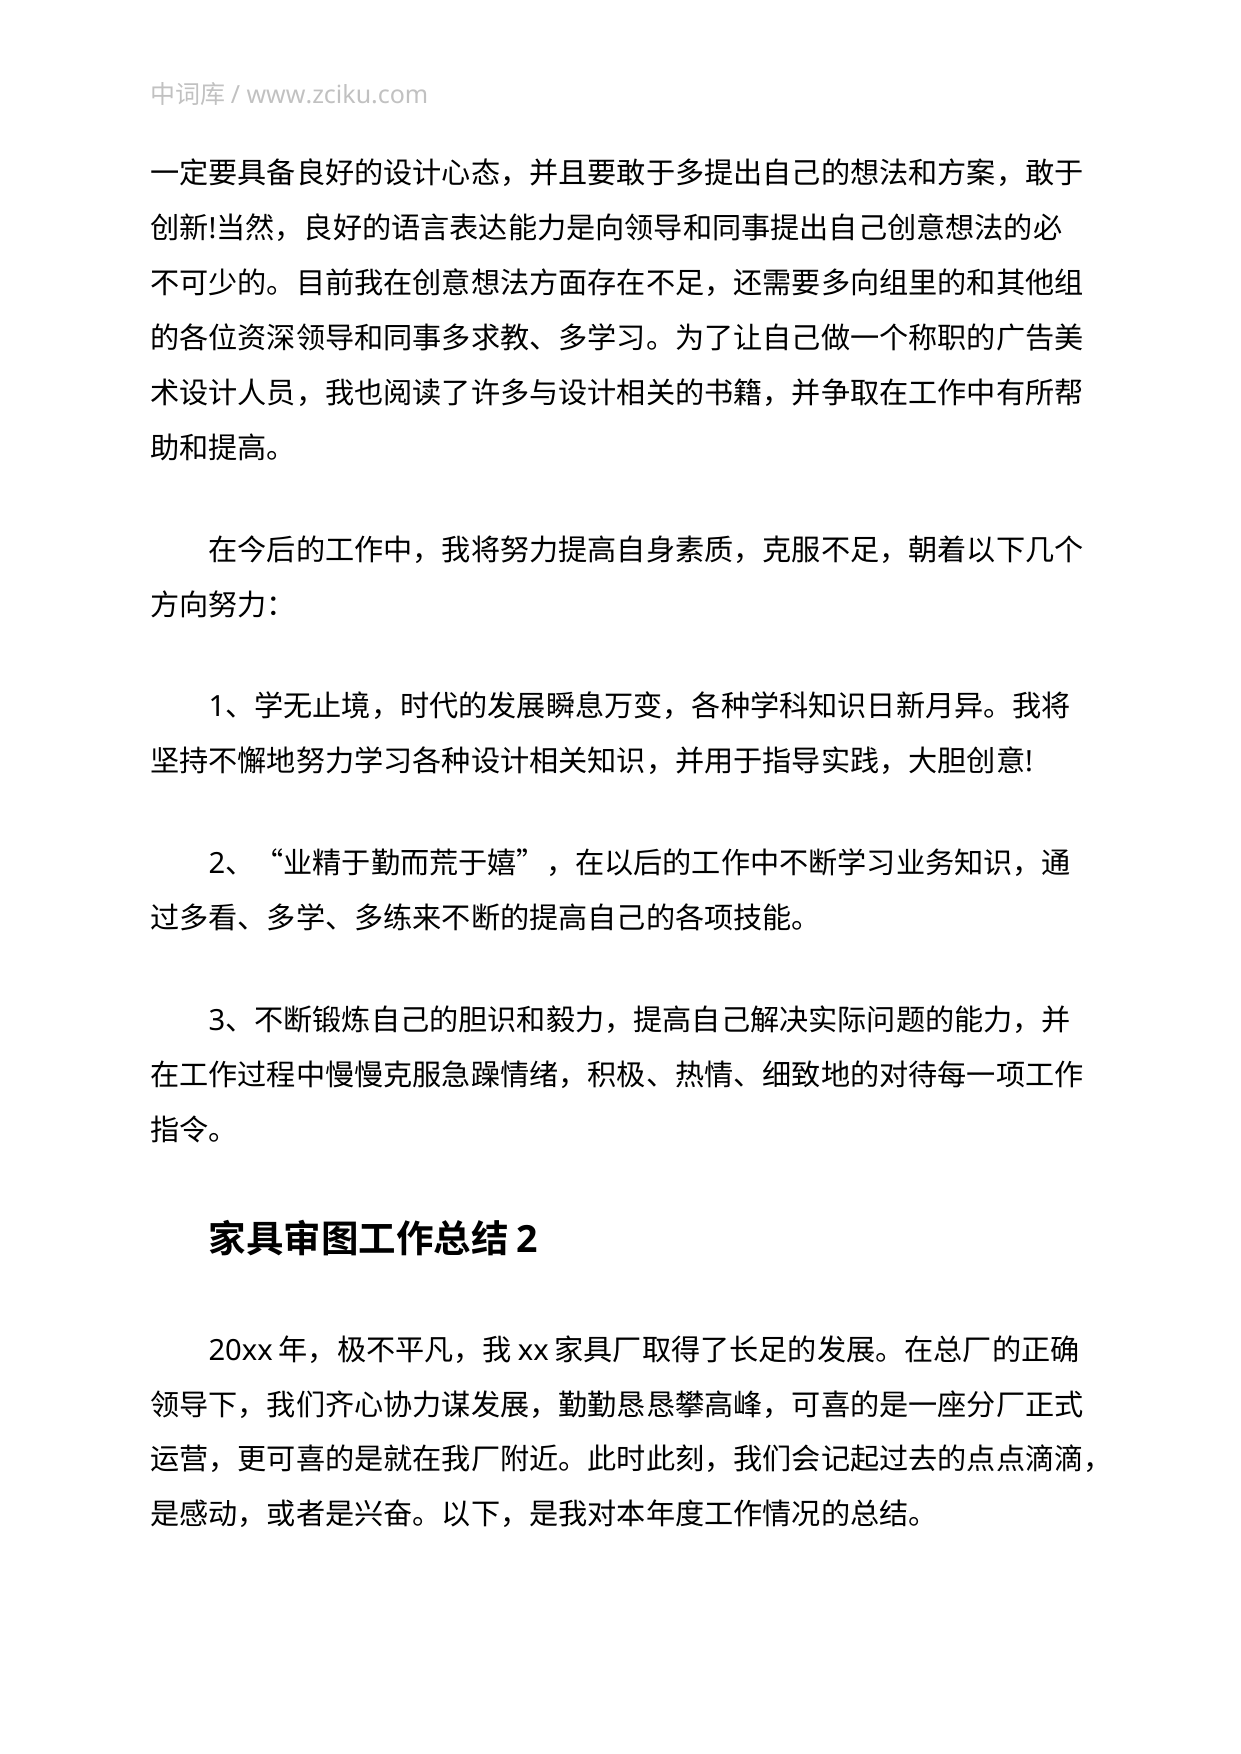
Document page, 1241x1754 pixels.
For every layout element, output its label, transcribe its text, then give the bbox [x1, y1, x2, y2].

text 20xx年，极不平凡，我xx家具厂取得了长足的发展。在总厂的正确领导下，我们齐心协力谋发展，勤勤恳恳攀高峰，可喜的是一座分厂正式运营，更可喜的是就在我厂附近。此时此刻，我们会记起过去的点点滴滴，是感动，或者是兴奋。以下，是我对本年度工作情况的总结。 [150, 1326, 1090, 1533]
text 在今后的工作中，我将努力提高自身素质，克服不足，朝着以下几个方向努力： [150, 526, 1090, 623]
text 1、学无止境，时代的发展瞬息万变，各种学科知识日新月异。我将坚持不懈地努力学习各种设计相关知识，并用于指导实践，大胆创意! [150, 683, 1090, 780]
text 家具审图工作总结2 [150, 1208, 1090, 1263]
text 2、“业精于勤而荒于嬉”，在以后的工作中不断学习业务知识，通过多看、多学、多练来不断的提高自己的各项技能。 [150, 840, 1090, 937]
text 3、不断锻炼自己的胆识和毅力，提高自己解决实际问题的能力，并在工作过程中慢慢克服急躁情绪，积极、热情、细致地的对待每一项工作指令。 [150, 997, 1090, 1149]
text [150, 150, 1090, 467]
